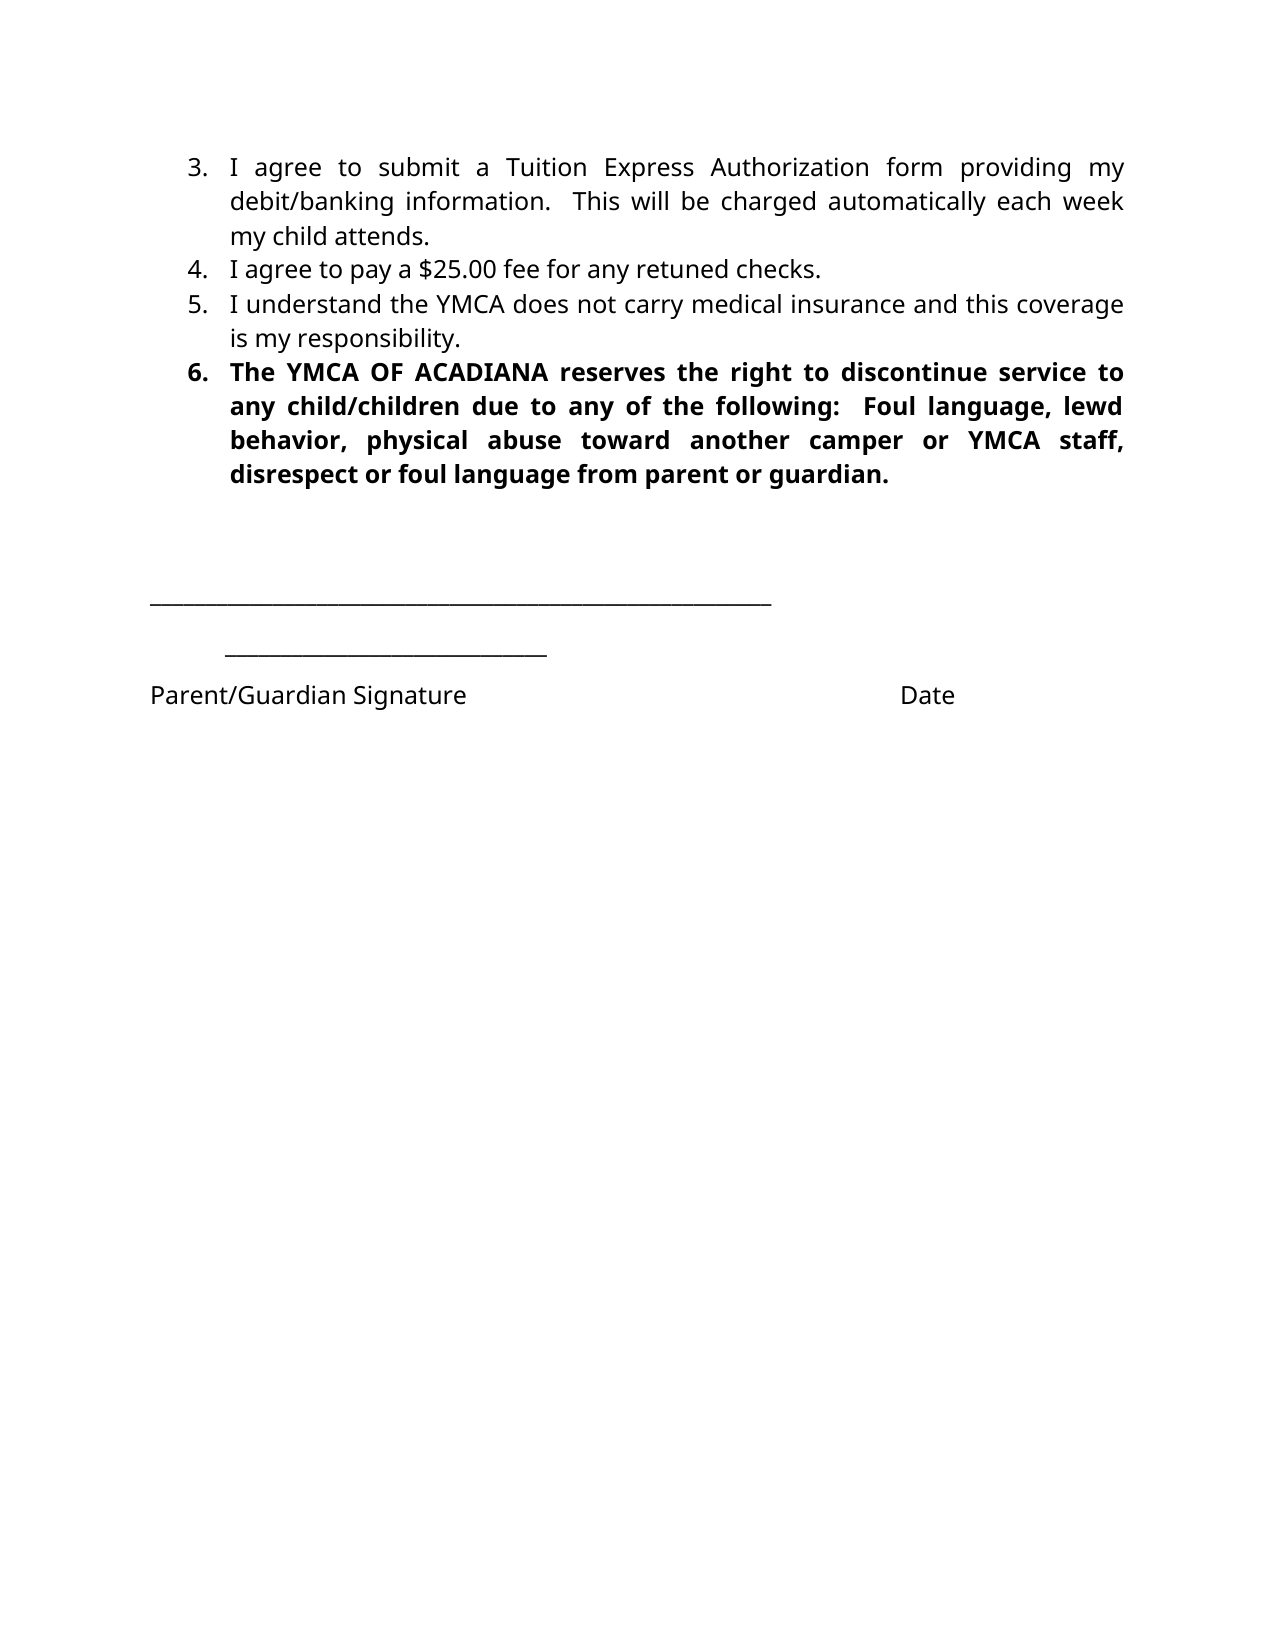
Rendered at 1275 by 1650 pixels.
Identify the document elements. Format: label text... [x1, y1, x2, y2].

list I understand the YMCA does not carry medical insurance and this coverage is my responsibility. [187, 286, 1125, 354]
list I agree to submit a Tuition Express Authorization form providing my debit/banking information. This will be charged automatically each week my child attends. [187, 150, 1125, 252]
text Parent/Guardian Signature Date [150, 678, 1125, 712]
list The YMCA OF ACADIANA reserves the right to discontinue service to any child/children due to any of the following: Foul language, lewd behavior, physical abuse toward another camper or YMCA staff, disrespect or foul language from parent or guardian. [187, 354, 1125, 491]
list I agree to pay a $25.00 fee for any retuned checks. [187, 252, 1125, 286]
text ________________________________________________________ _____________________________ [150, 576, 1125, 661]
